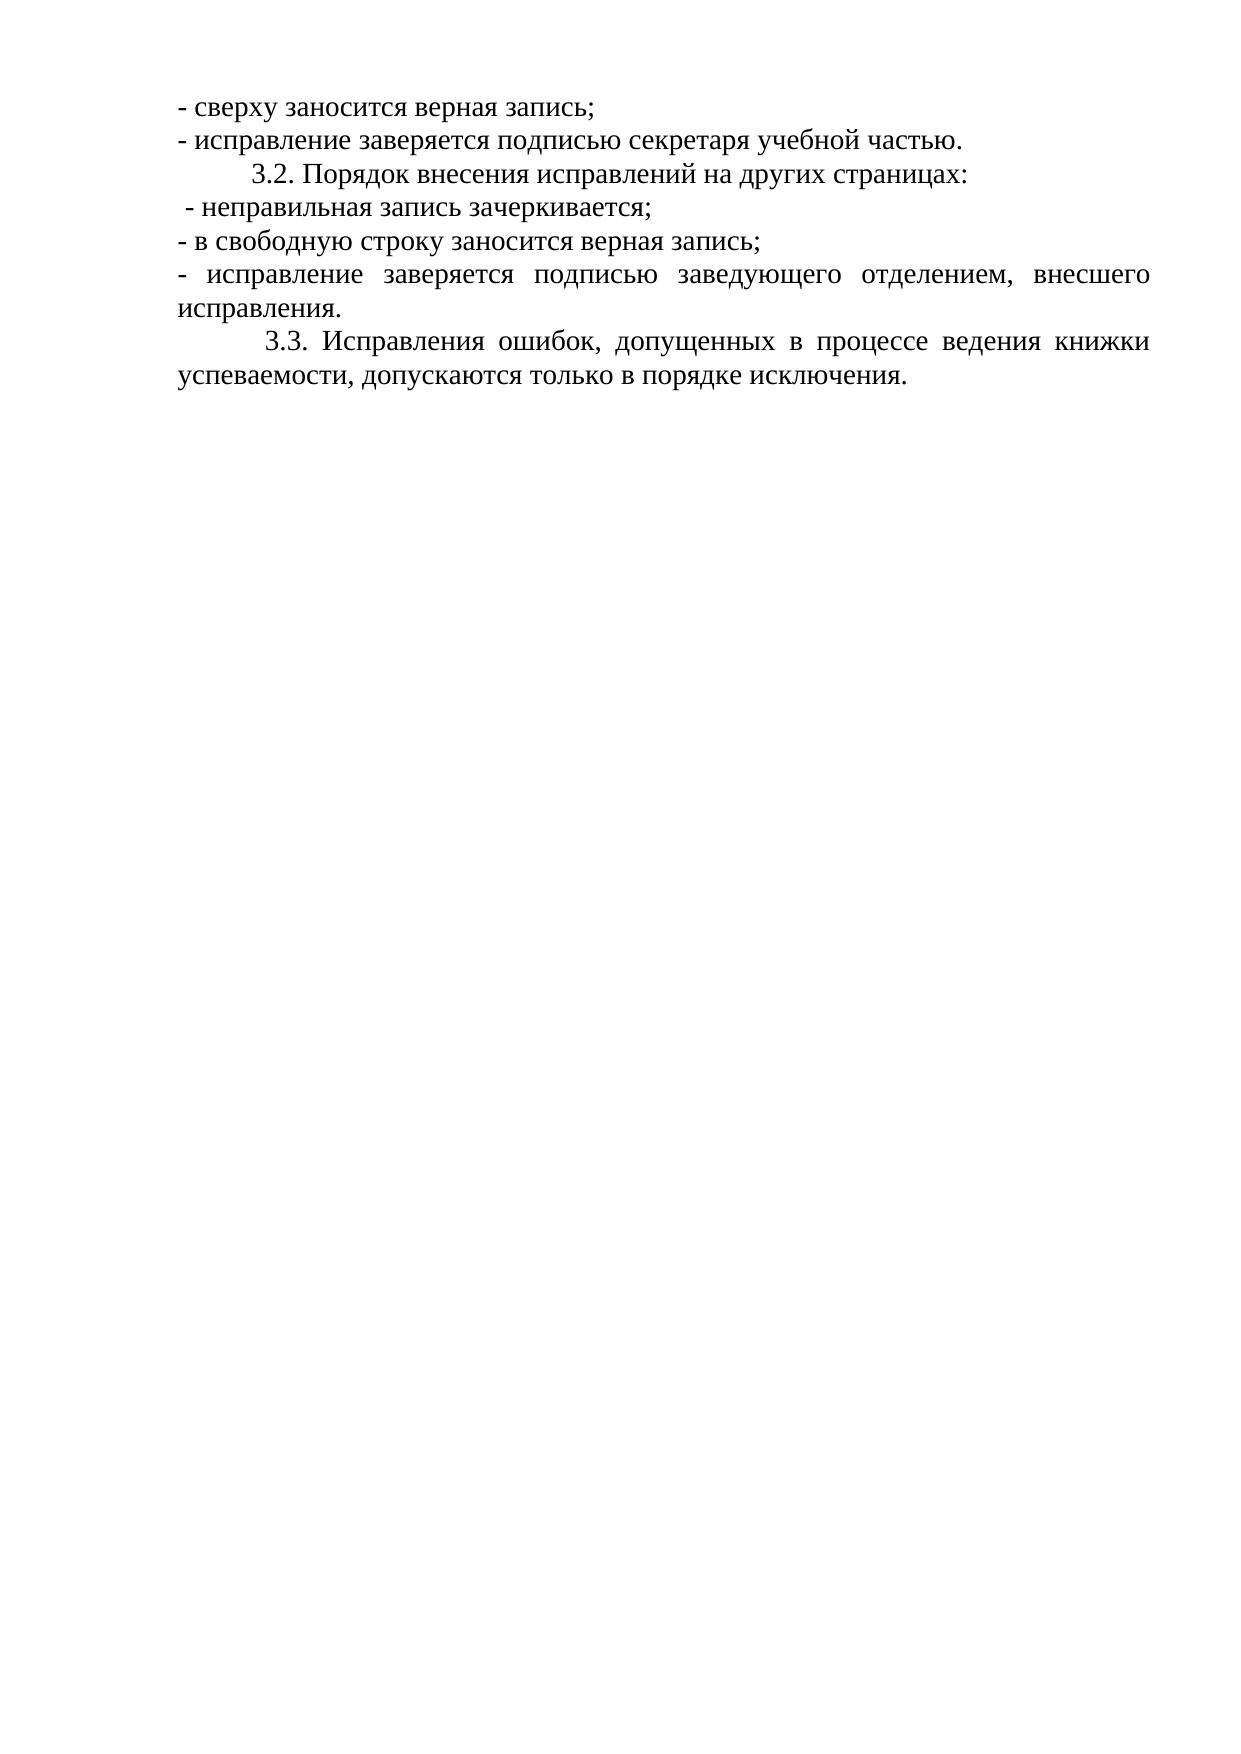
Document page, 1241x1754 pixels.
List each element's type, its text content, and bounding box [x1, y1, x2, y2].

text - исправление заверяется подписью секретаря учебной частью. [177, 122, 1152, 156]
text 3.2. Порядок внесения исправлений на других страницах: [177, 156, 1152, 189]
text - исправление заверяется подписью заведующего отделением, внесшего исправления. [177, 256, 1152, 323]
text - неправильная запись зачеркивается; [177, 189, 1152, 223]
text 3.3. Исправления ошибок, допущенных в процессе ведения книжки успеваемости, допускаются только в порядке исключения. [177, 323, 1152, 391]
text - в свободную строку заносится верная запись; [177, 223, 1152, 256]
text - сверху заносится верная запись; [177, 89, 1152, 122]
